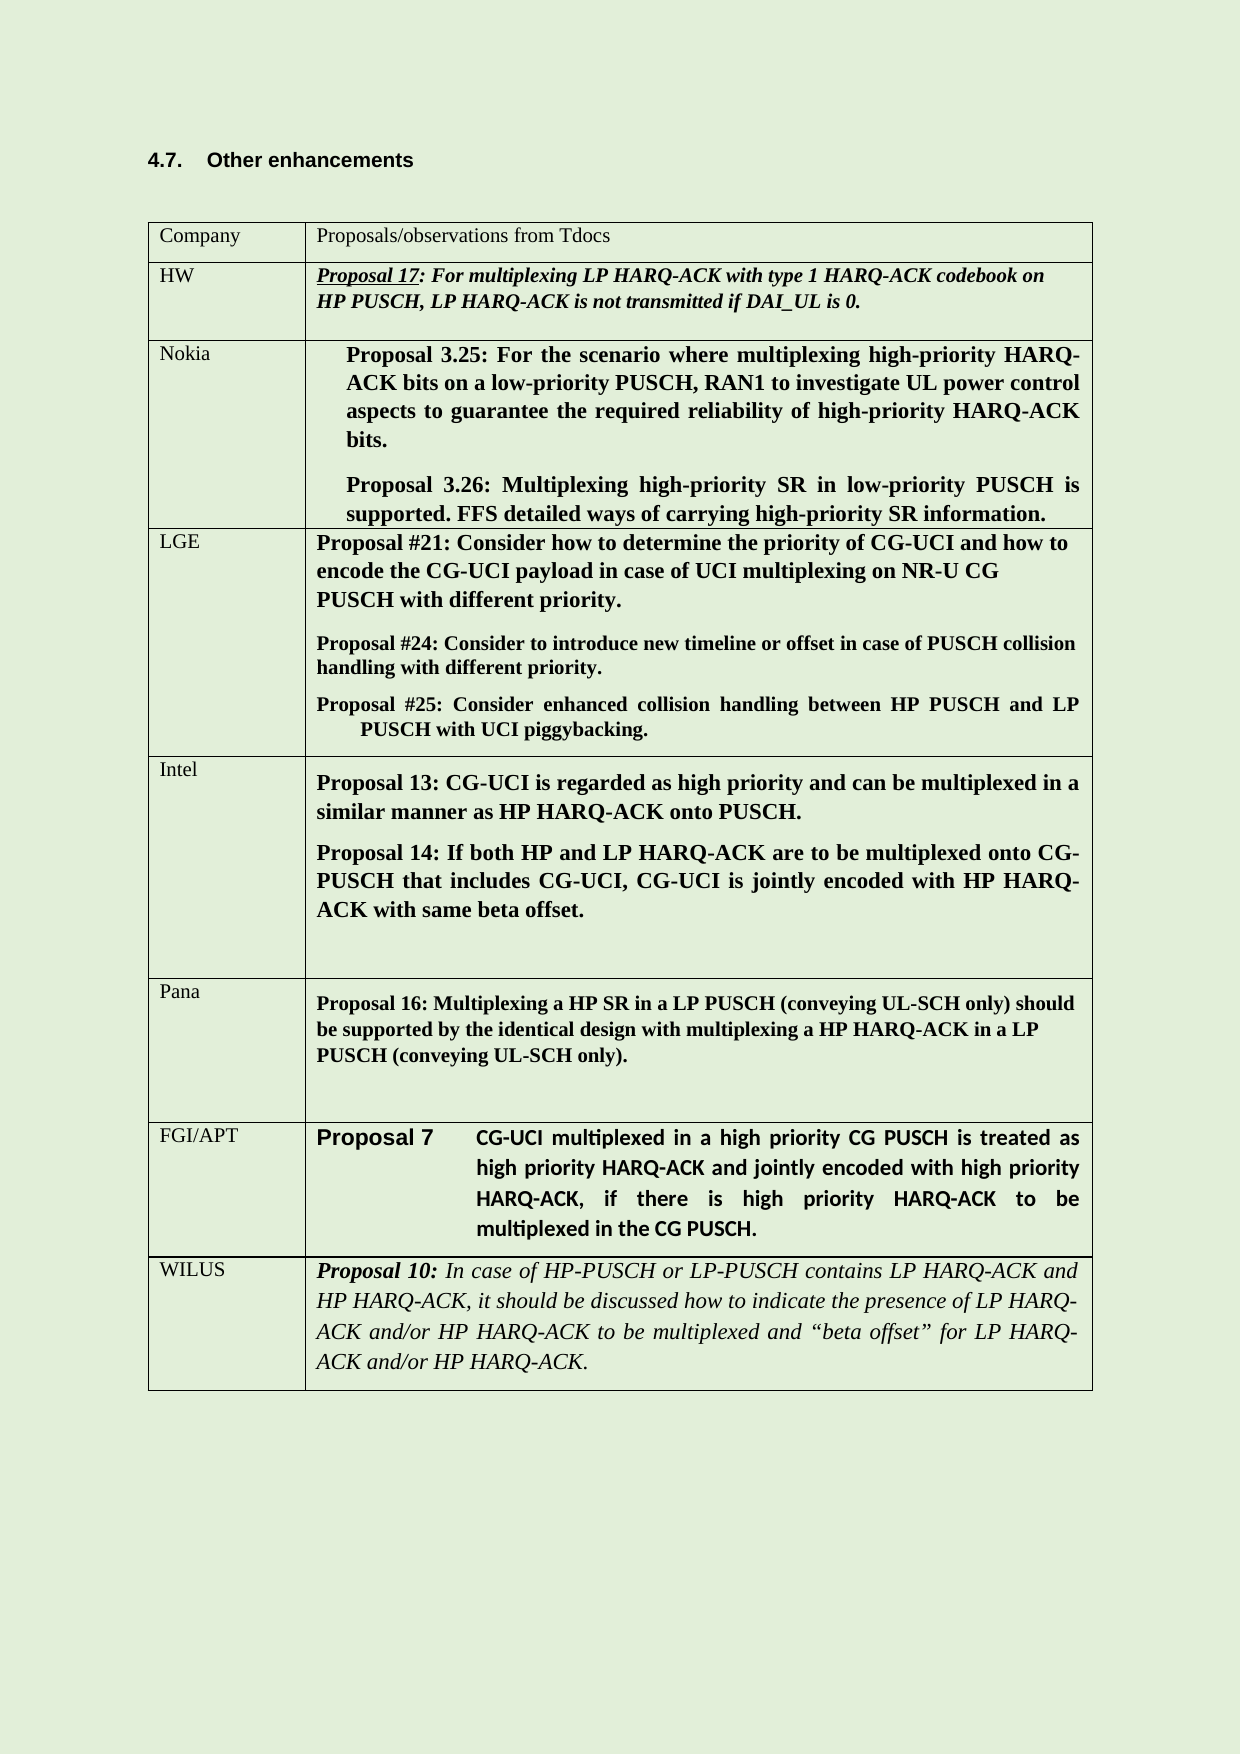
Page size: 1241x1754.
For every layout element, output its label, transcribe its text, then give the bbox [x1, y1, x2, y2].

table_cell Nokia [149, 341, 305, 528]
table_cell Intel [149, 757, 305, 977]
table_cell WILUS [149, 1258, 305, 1390]
table_cell Proposal 13: CG-UCI is regarded as high priority and can be multiplexed in a similar manner as HP HARQ-ACK onto PUSCH. Proposal 14: If both HP and LP HARQ-ACK are to be multiplexed onto CG-PUSCH that includes CG-UCI, CG-UCI is jointly encoded with HP HARQ-ACK with same beta offset. [306, 757, 1092, 977]
table_header Proposals/observations from Tdocs [306, 223, 1092, 262]
table_cell Proposal 7 CG-UCI multiplexed in a high priority CG PUSCH is treated as high priority HARQ-ACK and jointly encoded with high priority HARQ-ACK, if there is high priority HARQ-ACK to be multiplexed in the CG PUSCH. [306, 1123, 1092, 1256]
table_cell Proposal 16: Multiplexing a HP SR in a LP PUSCH (conveying UL-SCH only) should be supported by the identical design with multiplexing a HP HARQ-ACK in a LP PUSCH (conveying UL-SCH only). [306, 979, 1092, 1122]
subtitle Other enhancements [148, 148, 1093, 172]
table_cell LGE [149, 529, 305, 756]
table_cell Proposal 17: For multiplexing LP HARQ-ACK with type 1 HARQ-ACK codebook on HP PUSCH, LP HARQ-ACK is not transmitted if DAI_UL is 0. [306, 263, 1092, 340]
table_cell HW [149, 263, 305, 340]
table_cell Pana [149, 979, 305, 1122]
table_cell FGI/APT [149, 1123, 305, 1256]
table_header Company [149, 223, 305, 262]
table_cell Proposal 3.25: For the scenario where multiplexing high-priority HARQ-ACK bits on a low-priority PUSCH, RAN1 to investigate UL power control aspects to guarantee the required reliability of high-priority HARQ-ACK bits. Proposal 3.26: Multiplexing high-priority SR in low-priority PUSCH is supported. FFS detailed ways of carrying high-priority SR information. [306, 341, 1092, 528]
table_cell Proposal #21: Consider how to determine the priority of CG-UCI and how to encode the CG-UCI payload in case of UCI multiplexing on NR-U CG PUSCH with different priority. Proposal #24: Consider to introduce new timeline or offset in case of PUSCH collision handling with different priority. Proposal #25: Consider enhanced collision handling between HP PUSCH and LP PUSCH with UCI piggybacking. [306, 529, 1092, 756]
table_cell Proposal 10: In case of HP-PUSCH or LP-PUSCH contains LP HARQ-ACK and HP HARQ-ACK, it should be discussed how to indicate the presence of LP HARQ-ACK and/or HP HARQ-ACK to be multiplexed and “beta offset” for LP HARQ-ACK and/or HP HARQ-ACK. [306, 1258, 1092, 1390]
